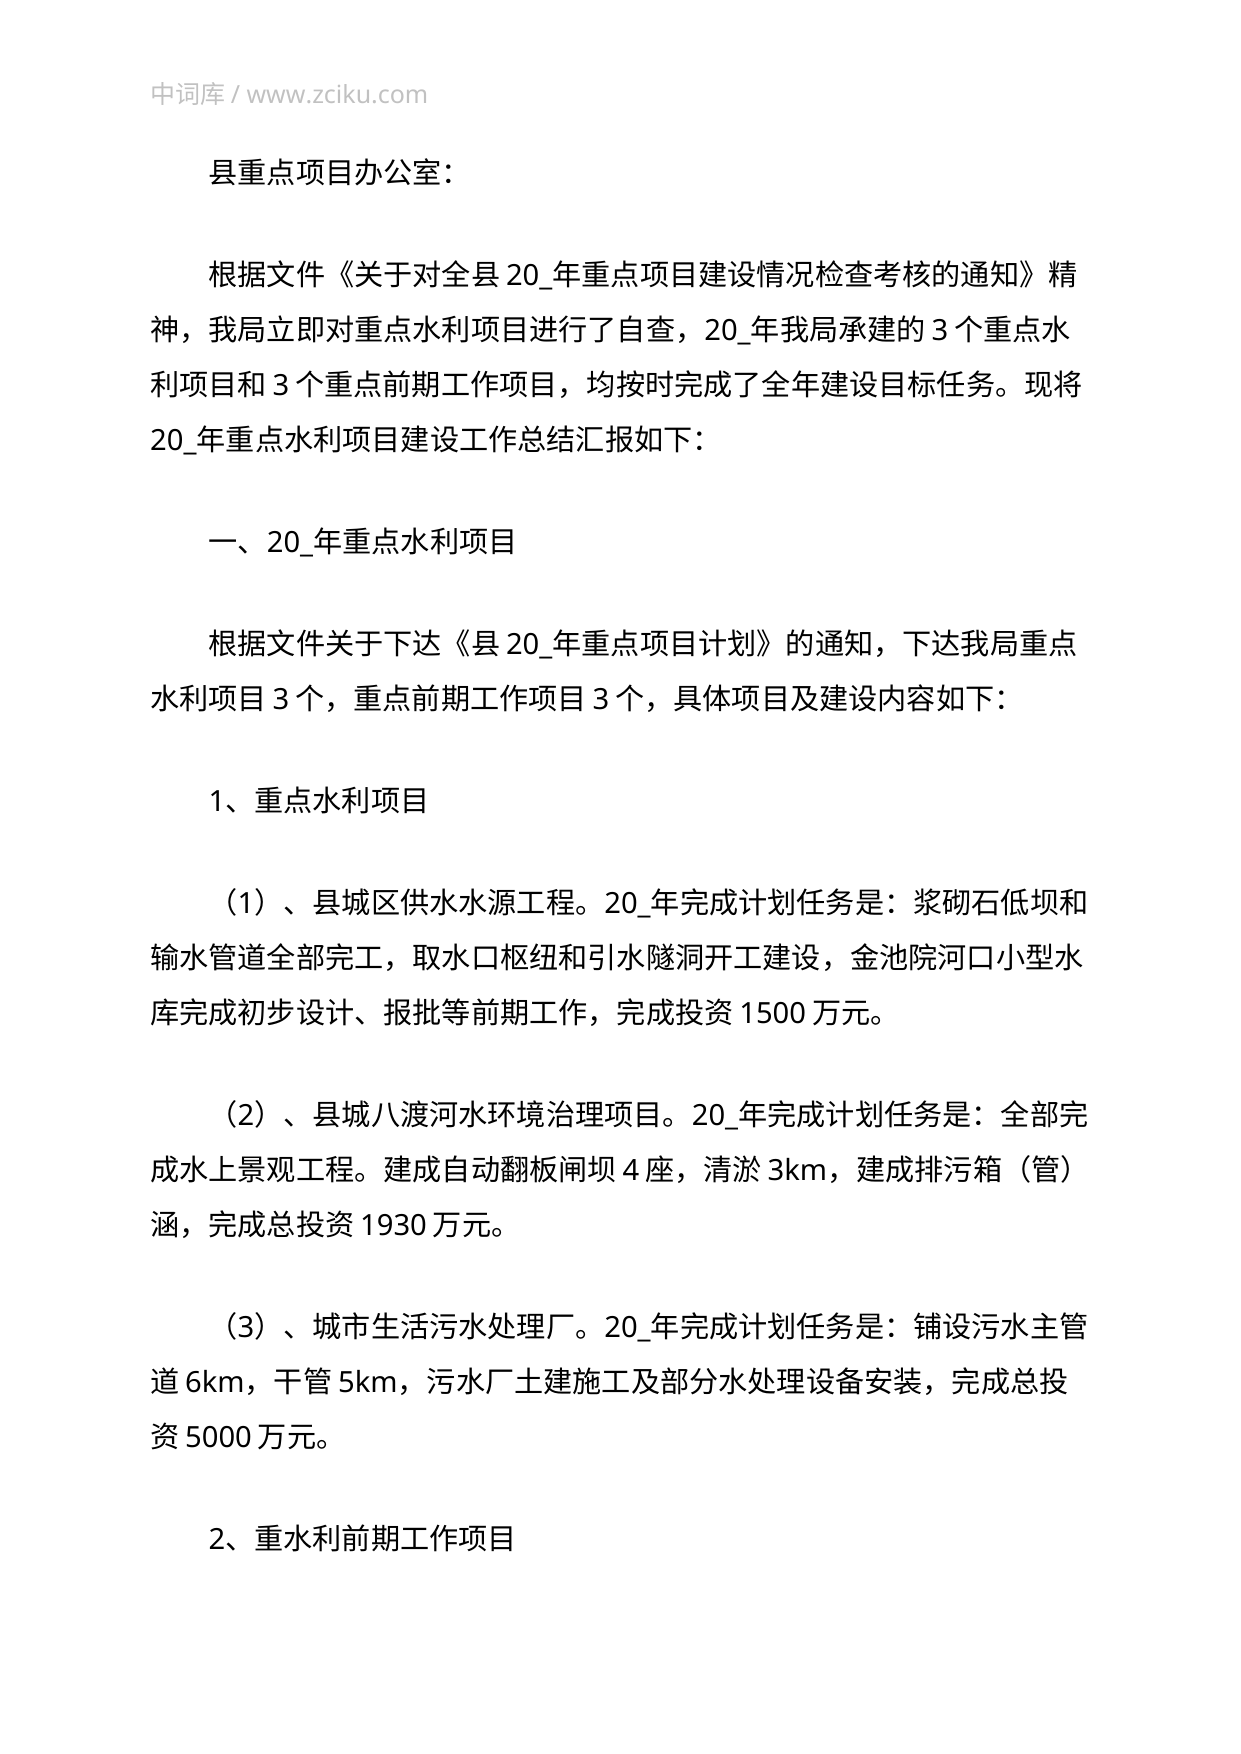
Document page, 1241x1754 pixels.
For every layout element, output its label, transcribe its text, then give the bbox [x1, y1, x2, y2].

text （1）、县城区供水水源工程。20_年完成计划任务是：浆砌石低坝和输水管道全部完工，取水口枢纽和引水隧洞开工建设，金池院河口小型水库完成初步设计、报批等前期工作，完成投资1500万元。 [150, 880, 1090, 1032]
text 2、重水利前期工作项目 [150, 1516, 1090, 1558]
text 根据文件《关于对全县20_年重点项目建设情况检查考核的通知》精神，我局立即对重点水利项目进行了自查，20_年我局承建的3个重点水利项目和3个重点前期工作项目，均按时完成了全年建设目标任务。现将20_年重点水利项目建设工作总结汇报如下： [150, 252, 1090, 459]
text 1、重点水利项目 [150, 778, 1090, 820]
text （3）、城市生活污水处理厂。20_年完成计划任务是：铺设污水主管道6km，干管5km，污水厂土建施工及部分水处理设备安装，完成总投资5000万元。 [150, 1303, 1090, 1456]
text 县重点项目办公室： [150, 150, 1090, 192]
text 一、20_年重点水利项目 [150, 519, 1090, 561]
text （2）、县城八渡河水环境治理项目。20_年完成计划任务是：全部完成水上景观工程。建成自动翻板闸坝4座，清淤3km，建成排污箱（管）涵，完成总投资1930万元。 [150, 1092, 1090, 1244]
text 根据文件关于下达《县20_年重点项目计划》的通知，下达我局重点水利项目3个，重点前期工作项目3个，具体项目及建设内容如下： [150, 621, 1090, 718]
